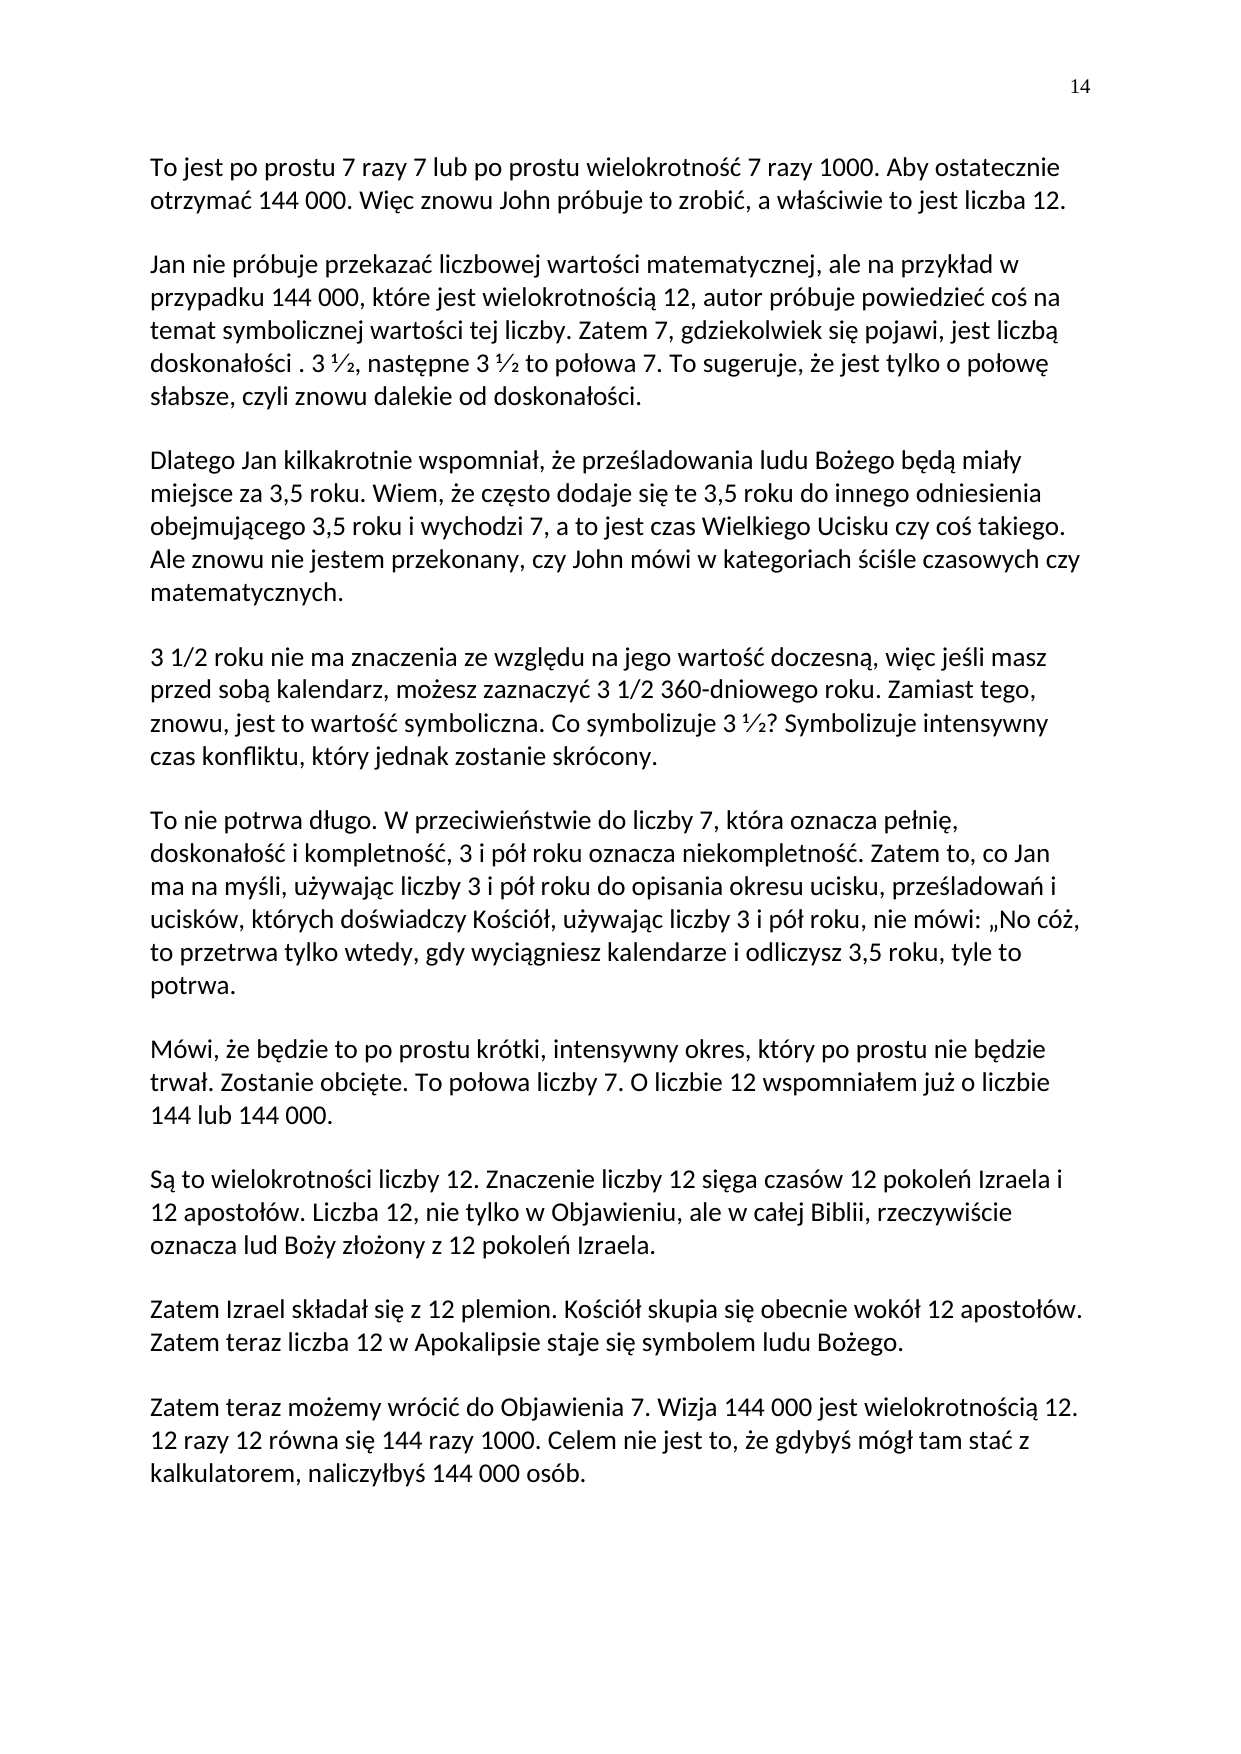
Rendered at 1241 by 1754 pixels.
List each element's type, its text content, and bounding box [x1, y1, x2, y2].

text Mówi, że będzie to po prostu krótki, intensywny okres, który po prostu nie będzie trwał. Zostanie obcięte. To połowa liczby 7. O liczbie 12 wspomniałem już o liczbie 144 lub 144 000. [150, 1032, 1090, 1131]
text Dlatego Jan kilkakrotnie wspomniał, że prześladowania ludu Bożego będą miały miejsce za 3,5 roku. Wiem, że często dodaje się te 3,5 roku do innego odniesienia obejmującego 3,5 roku i wychodzi 7, a to jest czas Wielkiego Ucisku czy coś takiego. Ale znowu nie jestem przekonany, czy John mówi w kategoriach ściśle czasowych czy matematycznych. [150, 443, 1090, 608]
text Zatem Izrael składał się z 12 plemion. Kościół skupia się obecnie wokół 12 apostołów. Zatem teraz liczba 12 w Apokalipsie staje się symbolem ludu Bożego. [150, 1293, 1090, 1359]
text Zatem teraz możemy wrócić do Objawienia 7. Wizja 144 000 jest wielokrotnością 12. 12 razy 12 równa się 144 razy 1000. Celem nie jest to, że gdybyś mógł tam stać z kalkulatorem, naliczyłbyś 144 000 osób. [150, 1390, 1090, 1489]
text To jest po prostu 7 razy 7 lub po prostu wielokrotność 7 razy 1000. Aby ostatecznie otrzymać 144 000. Więc znowu John próbuje to zrobić, a właściwie to jest liczba 12. [150, 150, 1090, 216]
text To nie potrwa długo. W przeciwieństwie do liczby 7, która oznacza pełnię, doskonałość i kompletność, 3 i pół roku oznacza niekompletność. Zatem to, co Jan ma na myśli, używając liczby 3 i pół roku do opisania okresu ucisku, prześladowań i ucisków, których doświadczy Kościół, używając liczby 3 i pół roku, nie mówi: „No cóż, to przetrwa tylko wtedy, gdy wyciągniesz kalendarze i odliczysz 3,5 roku, tyle to potrwa. [150, 803, 1090, 1001]
text Są to wielokrotności liczby 12. Znaczenie liczby 12 sięga czasów 12 pokoleń Izraela i 12 apostołów. Liczba 12, nie tylko w Objawieniu, ale w całej Biblii, rzeczywiście oznacza lud Boży złożony z 12 pokoleń Izraela. [150, 1162, 1090, 1261]
text Jan nie próbuje przekazać liczbowej wartości matematycznej, ale na przykład w przypadku 144 000, które jest wielokrotnością 12, autor próbuje powiedzieć coś na temat symbolicznej wartości tej liczby. Zatem 7, gdziekolwiek się pojawi, jest liczbą doskonałości . 3 1⁄2, następne 3 1⁄2 to połowa 7. To sugeruje, że jest tylko o połowę słabsze, czyli znowu dalekie od doskonałości. [150, 247, 1090, 412]
text 3 1/2 roku nie ma znaczenia ze względu na jego wartość doczesną, więc jeśli masz przed sobą kalendarz, możesz zaznaczyć 3 1/2 360-dniowego roku. Zamiast tego, znowu, jest to wartość symboliczna. Co symbolizuje 3 1⁄2? Symbolizuje intensywny czas konfliktu, który jednak zostanie skrócony. [150, 640, 1090, 772]
